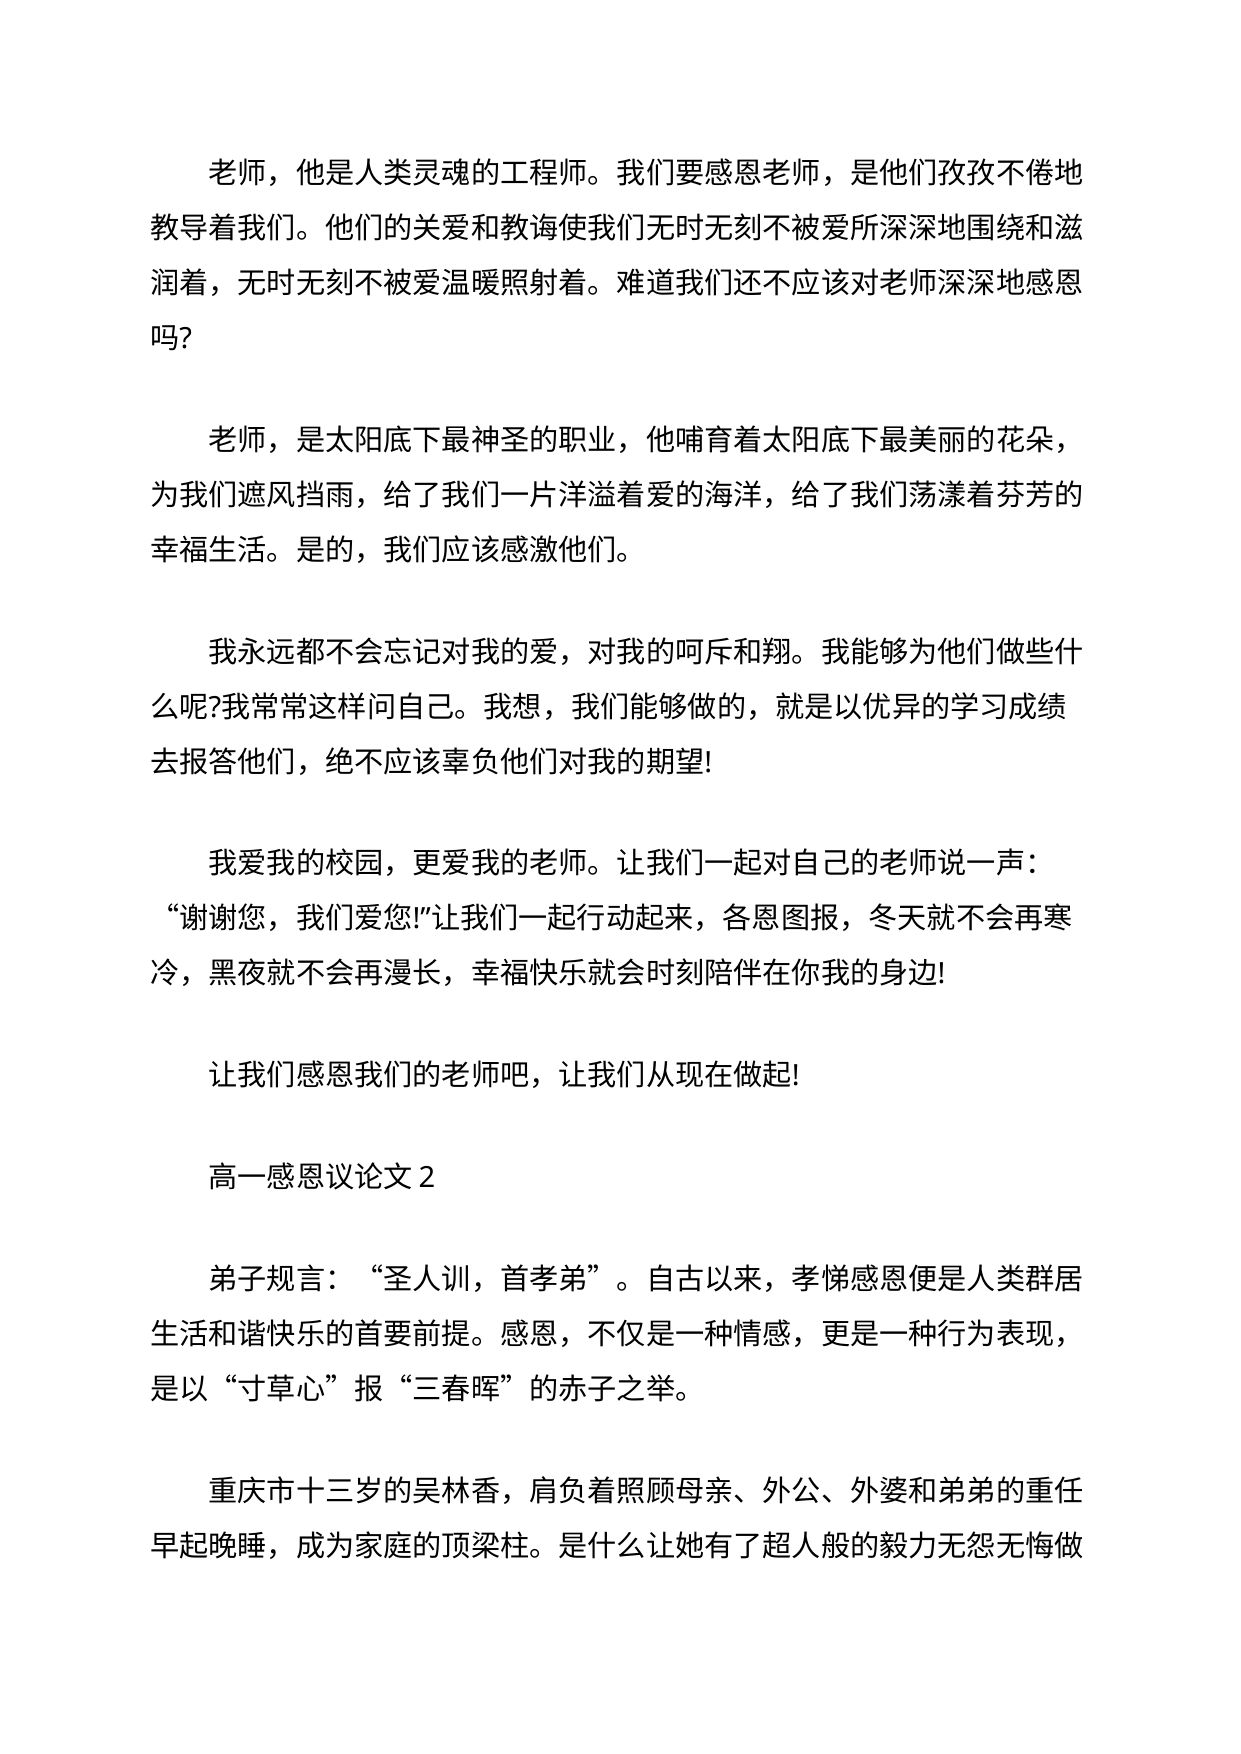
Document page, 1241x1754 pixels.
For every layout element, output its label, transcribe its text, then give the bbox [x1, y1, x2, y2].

text 老师，是太阳底下最神圣的职业，他哺育着太阳底下最美丽的花朵，为我们遮风挡雨，给了我们一片洋溢着爱的海洋，给了我们荡漾着芬芳的幸福生活。是的，我们应该感激他们。 [150, 417, 1090, 569]
text 让我们感恩我们的老师吧，让我们从现在做起! [150, 1052, 1090, 1094]
text 老师，他是人类灵魂的工程师。我们要感恩老师，是他们孜孜不倦地教导着我们。他们的关爱和教诲使我们无时无刻不被爱所深深地围绕和滋润着，无时无刻不被爱温暖照射着。难道我们还不应该对老师深深地感恩吗? [150, 150, 1090, 357]
text 我爱我的校园，更爱我的老师。让我们一起对自己的老师说一声：“谢谢您，我们爱您!”让我们一起行动起来，各恩图报，冬天就不会再寒冷，黑夜就不会再漫长，幸福快乐就会时刻陪伴在你我的身边! [150, 840, 1090, 992]
text 我永远都不会忘记对我的爱，对我的呵斥和翔。我能够为他们做些什么呢?我常常这样问自己。我想，我们能够做的，就是以优异的学习成绩去报答他们，绝不应该辜负他们对我的期望! [150, 628, 1090, 781]
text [150, 1467, 1090, 1565]
text 弟子规言：“圣人训，首孝弟”。自古以来，孝悌感恩便是人类群居生活和谐快乐的首要前提。感恩，不仅是一种情感，更是一种行为表现，是以“寸草心”报“三春晖”的赤子之举。 [150, 1256, 1090, 1408]
text 高一感恩议论文2 [150, 1154, 1090, 1196]
